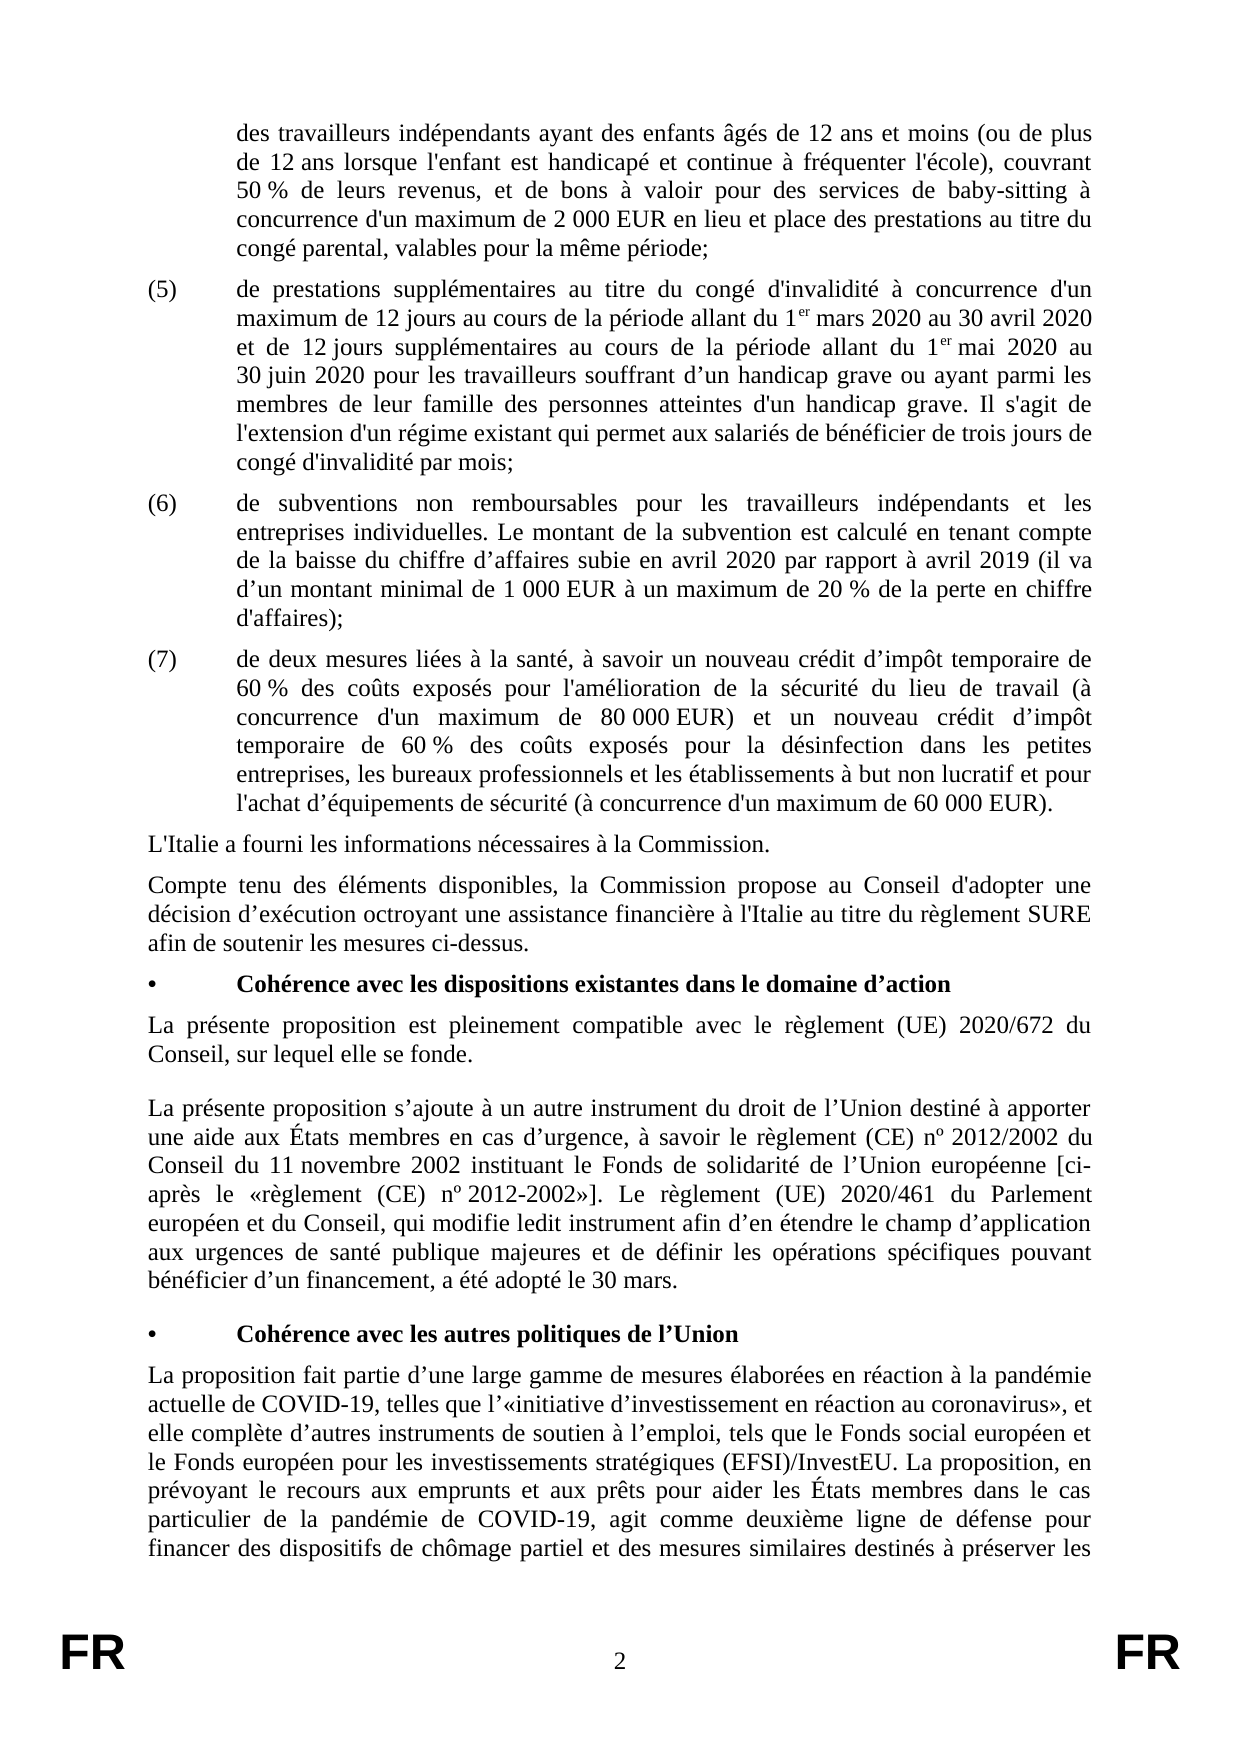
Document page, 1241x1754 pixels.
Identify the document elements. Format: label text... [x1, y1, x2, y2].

subtitle • Cohérence avec les dispositions existantes dans le domaine d’action [148, 969, 1093, 998]
text La présente proposition s’ajoute à un autre instrument du droit de l’Union destiné à apporter une aide aux États membres en cas d’urgence, à savoir le règlement (CE) nº 2012/2002 du Conseil du 11 novembre 2002 instituant le Fonds de solidarité de l’Union européenne [ci-après le «règlement (CE) nº 2012-2002»]. Le règlement (UE) 2020/461 du Parlement européen et du Conseil, qui modifie ledit instrument afin d’en étendre le champ d’application aux urgences de santé publique majeures et de définir les opérations spécifiques pouvant bénéficier d’un financement, a été adopté le 30 mars. [148, 1093, 1093, 1294]
text (7) de deux mesures liées à la santé, à savoir un nouveau crédit d’impôt temporaire de 60 % des coûts exposés pour l'amélioration de la sécurité du lieu de travail (à concurrence d'un maximum de 80 000 EUR) et un nouveau crédit d’impôt temporaire de 60 % des coûts exposés pour la désinfection dans les petites entreprises, les bureaux professionnels et les établissements à but non lucratif et pour l'achat d’équipements de sécurité (à concurrence d'un maximum de 60 000 EUR). [148, 644, 1093, 817]
text (5) de prestations supplémentaires au titre du congé d'invalidité à concurrence d'un maximum de 12 jours au cours de la période allant du 1er mars 2020 au 30 avril 2020 et de 12 jours supplémentaires au cours de la période allant du 1er mai 2020 au 30 juin 2020 pour les travailleurs souffrant d’un handicap grave ou ayant parmi les membres de leur famille des personnes atteintes d'un handicap grave. Il s'agit de l'extension d'un régime existant qui permet aux salariés de bénéficier de trois jours de congé d'invalidité par mois; [148, 274, 1093, 476]
text La présente proposition est pleinement compatible avec le règlement (UE) 2020/672 du Conseil, sur lequel elle se fonde. [148, 1011, 1093, 1068]
text Compte tenu des éléments disponibles, la Commission propose au Conseil d'adopter une décision d’exécution octroyant une assistance financière à l'Italie au titre du règlement SURE afin de soutenir les mesures ci-dessus. [148, 871, 1093, 957]
text L'Italie a fourni les informations nécessaires à la Commission. [148, 829, 1093, 858]
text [148, 1361, 1093, 1562]
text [148, 118, 1093, 262]
text (6) de subventions non remboursables pour les travailleurs indépendants et les entreprises individuelles. Le montant de la subvention est calculé en tenant compte de la baisse du chiffre d’affaires subie en avril 2020 par rapport à avril 2019 (il va d’un montant minimal de 1 000 EUR à un maximum de 20 % de la perte en chiffre d'affaires); [148, 488, 1093, 632]
subtitle • Cohérence avec les autres politiques de l’Union [148, 1319, 1093, 1348]
